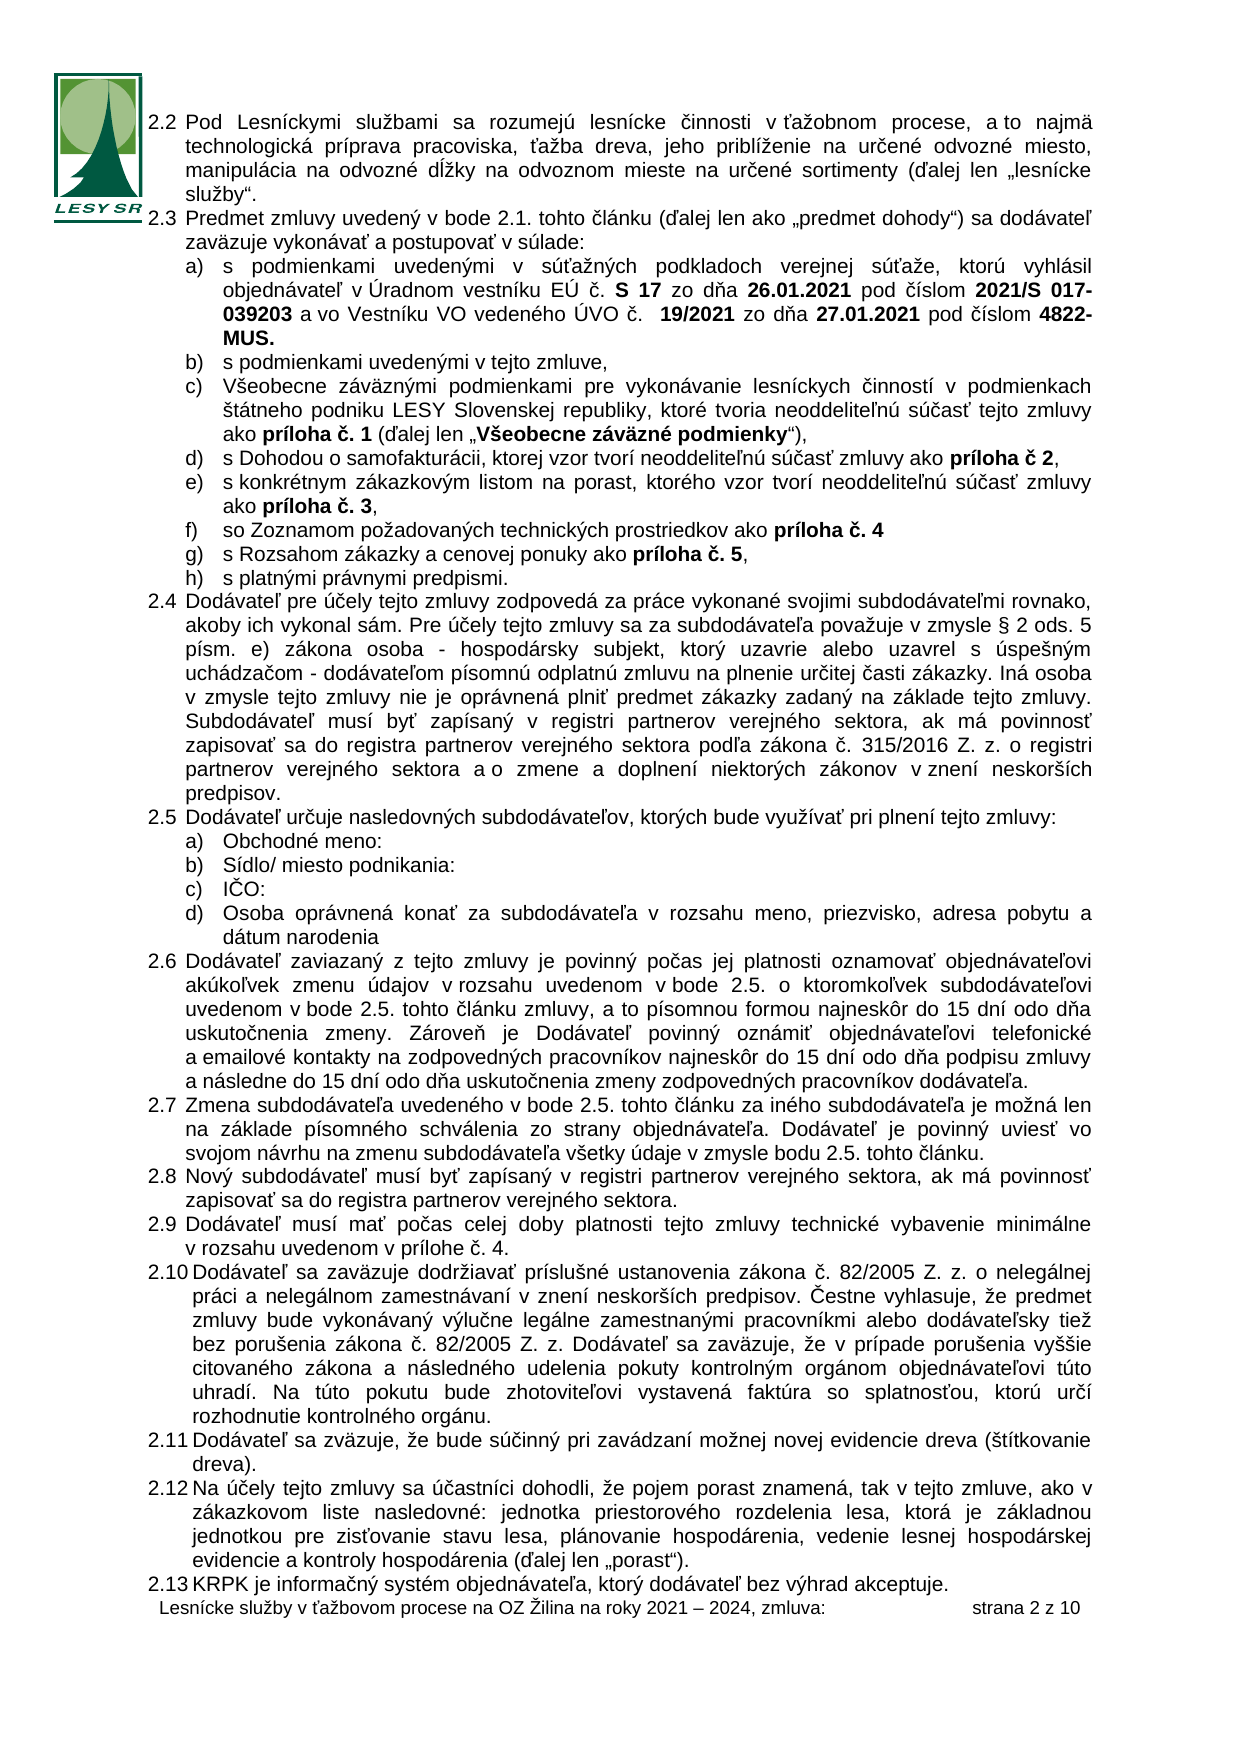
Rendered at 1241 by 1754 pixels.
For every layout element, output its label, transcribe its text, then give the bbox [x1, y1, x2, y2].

list s podmienkami uvedenými v tejto zmluve, [185, 350, 1093, 374]
list s platnými právnymi predpismi. [185, 565, 1093, 589]
list Osoba oprávnená konať za subdodávateľa v rozsahu meno, priezvisko, adresa pobytu a dátum narodenia [185, 901, 1093, 949]
list s Dohodou o samofakturácii, ktorej vzor tvorí neoddeliteľnú súčasť zmluvy ako príloha č 2, [185, 446, 1093, 469]
list Dodávateľ musí mať počas celej doby platnosti tejto zmluvy technické vybavenie minimálne v rozsahu uvedenom v prílohe č. 4. [148, 1212, 1093, 1260]
list s podmienkami uvedenými v súťažných podkladoch verejnej súťaže, ktorú vyhlásil objednávateľ v Úradnom vestníku EÚ č. S 17 zo dňa 26.01.2021 pod číslom 2021/S 017-039203 a vo Vestníku VO vedeného ÚVO č. 19/2021 zo dňa 27.01.2021 pod číslom 4822-MUS. [185, 254, 1093, 350]
list IČO: [185, 877, 1093, 901]
list Všeobecne záväznými podmienkami pre vykonávanie lesníckych činností v podmienkach štátneho podniku LESY Slovenskej republiky, ktoré tvoria neoddeliteľnú súčasť tejto zmluvy ako príloha č. 1 (ďalej len „Všeobecne záväzné podmienky“), [185, 374, 1093, 446]
list Predmet zmluvy uvedený v bode 2.1. tohto článku (ďalej len ako „predmet dohody“) sa dodávateľ zaväzuje vykonávať a postupovať v súlade: [148, 206, 1093, 254]
list Dodávateľ sa zaväzuje dodržiavať príslušné ustanovenia zákona č. 82/2005 Z. z. o nelegálnej práci a nelegálnom zamestnávaní v znení neskorších predpisov. Čestne vyhlasuje, že predmet zmluvy bude vykonávaný výlučne legálne zamestnanými pracovníkmi alebo dodávateľsky tiež bez porušenia zákona č. 82/2005 Z. z. Dodávateľ sa zaväzuje, že v prípade porušenia vyššie citovaného zákona a následného udelenia pokuty kontrolným orgánom objednávateľovi túto uhradí. Na túto pokutu bude zhotoviteľovi vystavená faktúra so splatnosťou, ktorú určí rozhodnutie kontrolného orgánu. [148, 1260, 1093, 1428]
list so Zoznamom požadovaných technických prostriedkov ako príloha č. 4 [185, 517, 1093, 541]
list Obchodné meno: [185, 829, 1093, 853]
list Pod Lesníckymi službami sa rozumejú lesnícke činnosti v ťažobnom procese, a to najmä technologická príprava pracoviska, ťažba dreva, jeho priblíženie na určené odvozné miesto, manipulácia na odvozné dĺžky na odvoznom mieste na určené sortimenty (ďalej len „lesnícke služby“. [148, 110, 1093, 206]
list Dodávateľ sa zväzuje, že bude súčinný pri zavádzaní možnej novej evidencie dreva (štítkovanie dreva). [148, 1428, 1093, 1476]
list Sídlo/ miesto podnikania: [185, 853, 1093, 877]
list KRPK je informačný systém objednávateľa, ktorý dodávateľ bez výhrad akceptuje. [148, 1572, 1093, 1596]
list Dodávateľ pre účely tejto zmluvy zodpovedá za práce vykonané svojimi subdodávateľmi rovnako, akoby ich vykonal sám. Pre účely tejto zmluvy sa za subdodávateľa považuje v zmysle § 2 ods. 5 písm. e) zákona osoba - hospodársky subjekt, ktorý uzavrie alebo uzavrel s úspešným uchádzačom - dodávateľom písomnú odplatnú zmluvu na plnenie určitej časti zákazky. Iná osoba v zmysle tejto zmluvy nie je oprávnená plniť predmet zákazky zadaný na základe tejto zmluvy. Subdodávateľ musí byť zapísaný v registri partnerov verejného sektora, ak má povinnosť zapisovať sa do registra partnerov verejného sektora podľa zákona č. 315/2016 Z. z. o registri partnerov verejného sektora a o zmene a doplnení niektorých zákonov v znení neskorších predpisov. [148, 589, 1093, 805]
list s Rozsahom zákazky a cenovej ponuky ako príloha č. 5, [185, 541, 1093, 565]
list s konkrétnym zákazkovým listom na porast, ktorého vzor tvorí neoddeliteľnú súčasť zmluvy ako príloha č. 3, [185, 469, 1093, 517]
list Nový subdodávateľ musí byť zapísaný v registri partnerov verejného sektora, ak má povinnosť zapisovať sa do registra partnerov verejného sektora. [148, 1164, 1093, 1212]
list Dodávateľ zaviazaný z tejto zmluvy je povinný počas jej platnosti oznamovať objednávateľovi akúkoľvek zmenu údajov v rozsahu uvedenom v bode 2.5. o ktoromkoľvek subdodávateľovi uvedenom v bode 2.5. tohto článku zmluvy, a to písomnou formou najneskôr do 15 dní odo dňa uskutočnenia zmeny. Zároveň je Dodávateľ povinný oznámiť objednávateľovi telefonické a emailové kontakty na zodpovedných pracovníkov najneskôr do 15 dní odo dňa podpisu zmluvy a následne do 15 dní odo dňa uskutočnenia zmeny zodpovedných pracovníkov dodávateľa. [148, 949, 1093, 1092]
list Zmena subdodávateľa uvedeného v bode 2.5. tohto článku za iného subdodávateľa je možná len na základe písomného schválenia zo strany objednávateľa. Dodávateľ je povinný uviesť vo svojom návrhu na zmenu subdodávateľa všetky údaje v zmysle bodu 2.5. tohto článku. [148, 1092, 1093, 1164]
list Dodávateľ určuje nasledovných subdodávateľov, ktorých bude využívať pri plnení tejto zmluvy: [148, 805, 1093, 829]
list Na účely tejto zmluvy sa účastníci dohodli, že pojem porast znamená, tak v tejto zmluve, ako v zákazkovom liste nasledovné: jednotka priestorového rozdelenia lesa, ktorá je základnou jednotkou pre zisťovanie stavu lesa, plánovanie hospodárenia, vedenie lesnej hospodárskej evidencie a kontroly hospodárenia (ďalej len „porast“). [148, 1476, 1093, 1572]
